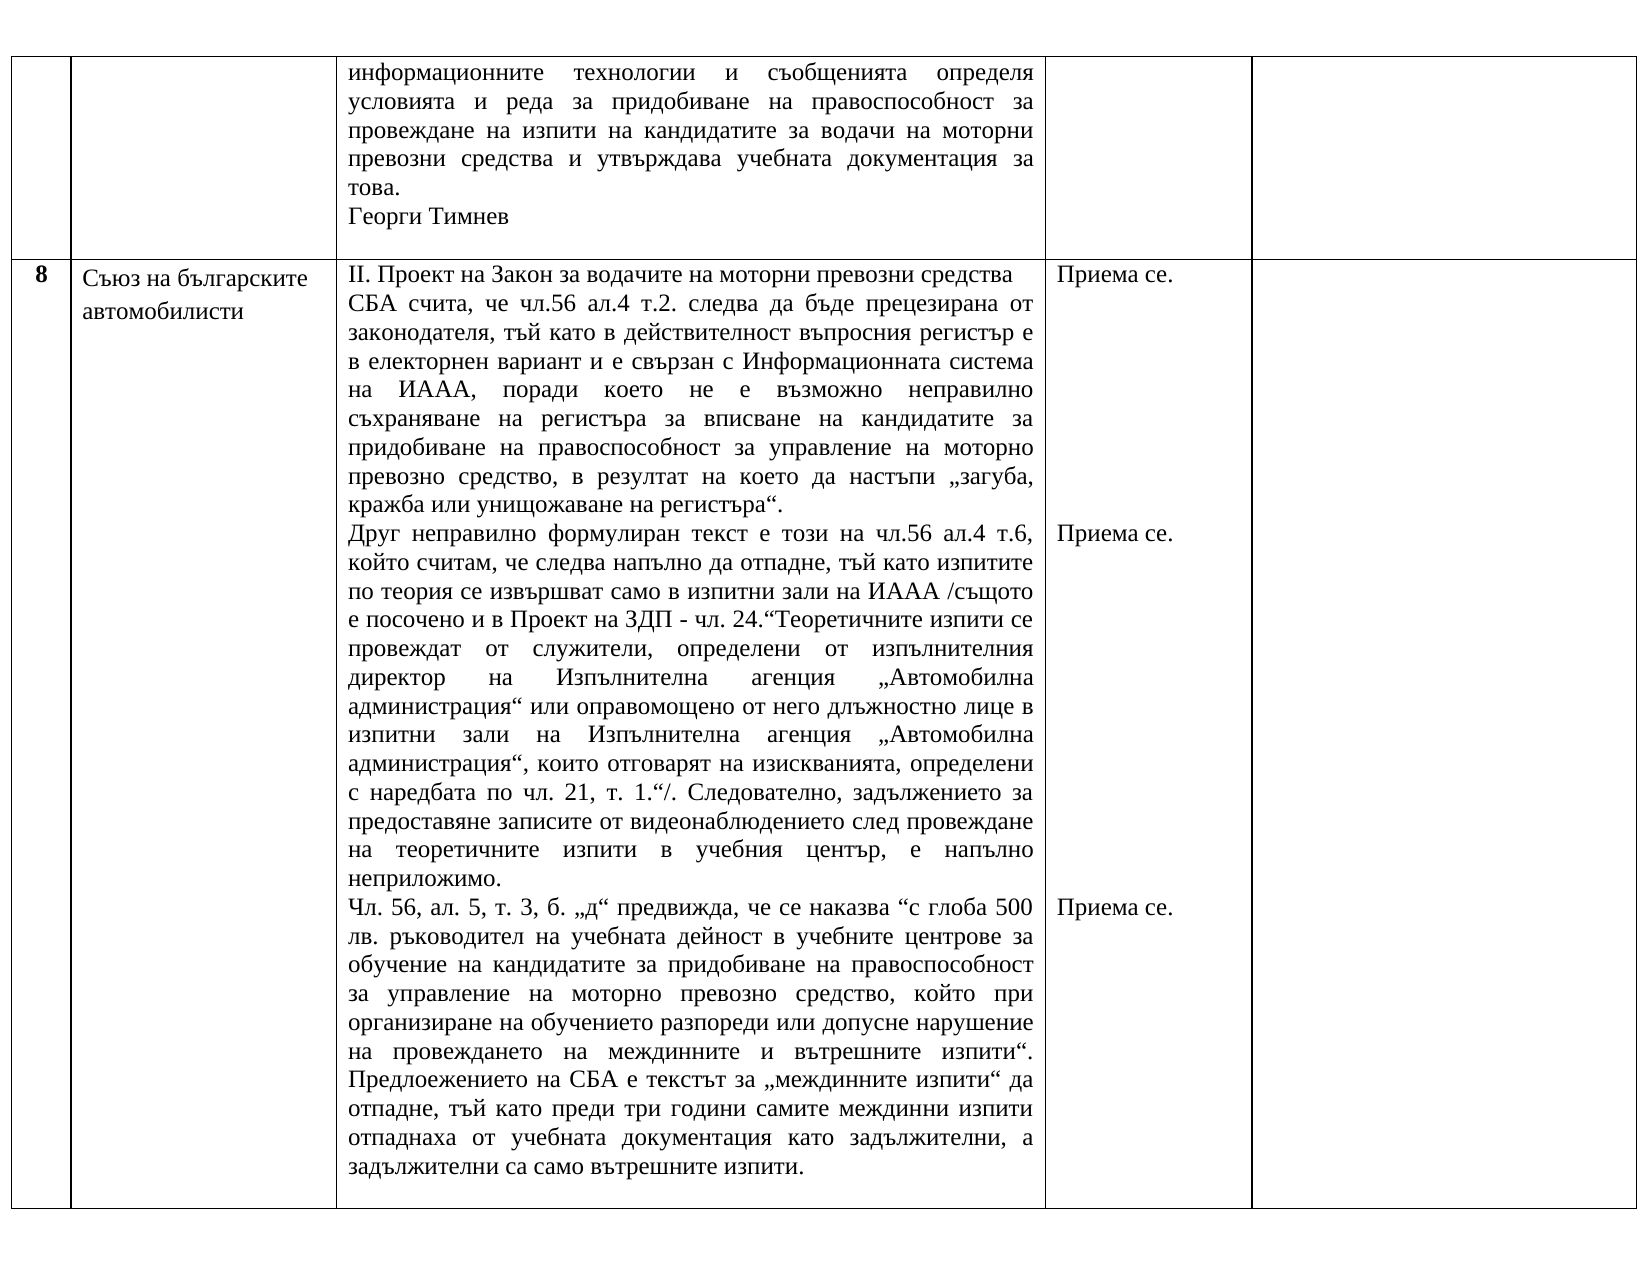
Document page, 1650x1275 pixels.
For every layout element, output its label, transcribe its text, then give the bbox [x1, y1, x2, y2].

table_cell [1046, 57, 1251, 258]
table_cell II. Проект на Закон за водачите на моторни превозни средства СБА счита, че чл.56 ал.4 т.2. следва да бъде прецезирана от законодателя, тъй като в действителност въпросния регистър е в електорнен вариант и е свързан с Информационната система на ИААА, поради което не е възможно неправилно съхраняване на регистъра за вписване на кандидатите за придобиване на правоспособност за управление на моторно превозно средство, в резултат на което да настъпи „загуба, кражба или унищожаване на регистъра“. Друг неправилно формулиран текст е този на чл.56 ал.4 т.6, който считам, че следва напълно да отпадне, тъй като изпитите по теория се извършват само в изпитни зали на ИААА /същото е посочено и в Проект на ЗДП - чл. 24.“Теоретичните изпити се провеждат от служители, определени от изпълнителния директор на Изпълнителна агенция „Автомобилна администрация“ или оправомощено от него длъжностно лице в изпитни зали на Изпълнителна агенция „Автомобилна администрация“, които отговарят на изискванията, определени с наредбата по чл. 21, т. 1.“/. Следователно, задължението за предоставяне записите от видеонаблюдението след провеждане на теоретичните изпити в учебния център, е напълно неприложимо. Чл. 56, ал. 5, т. 3, б. „д“ предвижда, че се наказва “с глоба 500 лв. ръководител на учебната дейност в учебните центрове за обучение на кандидатите за придобиване на правоспособност за управление на моторно превозно средство, който при организиране на обучението разпореди или допусне нарушение на провеждането на междинните и вътрешните изпити“. Предлоежението на СБА е текстът за „междинните изпити“ да отпадне, тъй като преди три години самите междинни изпити отпаднаха от учебната документация като задължителни, а задължителни са само вътрешните изпити. [337, 260, 1045, 1208]
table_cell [1253, 57, 1636, 258]
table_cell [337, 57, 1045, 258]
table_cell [72, 57, 336, 258]
table_cell Съюз на българските автомобилисти [72, 260, 336, 1208]
table_cell Приема се. Приема се. Приема се. [1046, 260, 1251, 1208]
table_cell 7 [12, 57, 70, 258]
table_cell 8 [12, 260, 70, 1208]
table_cell [1253, 260, 1636, 1208]
